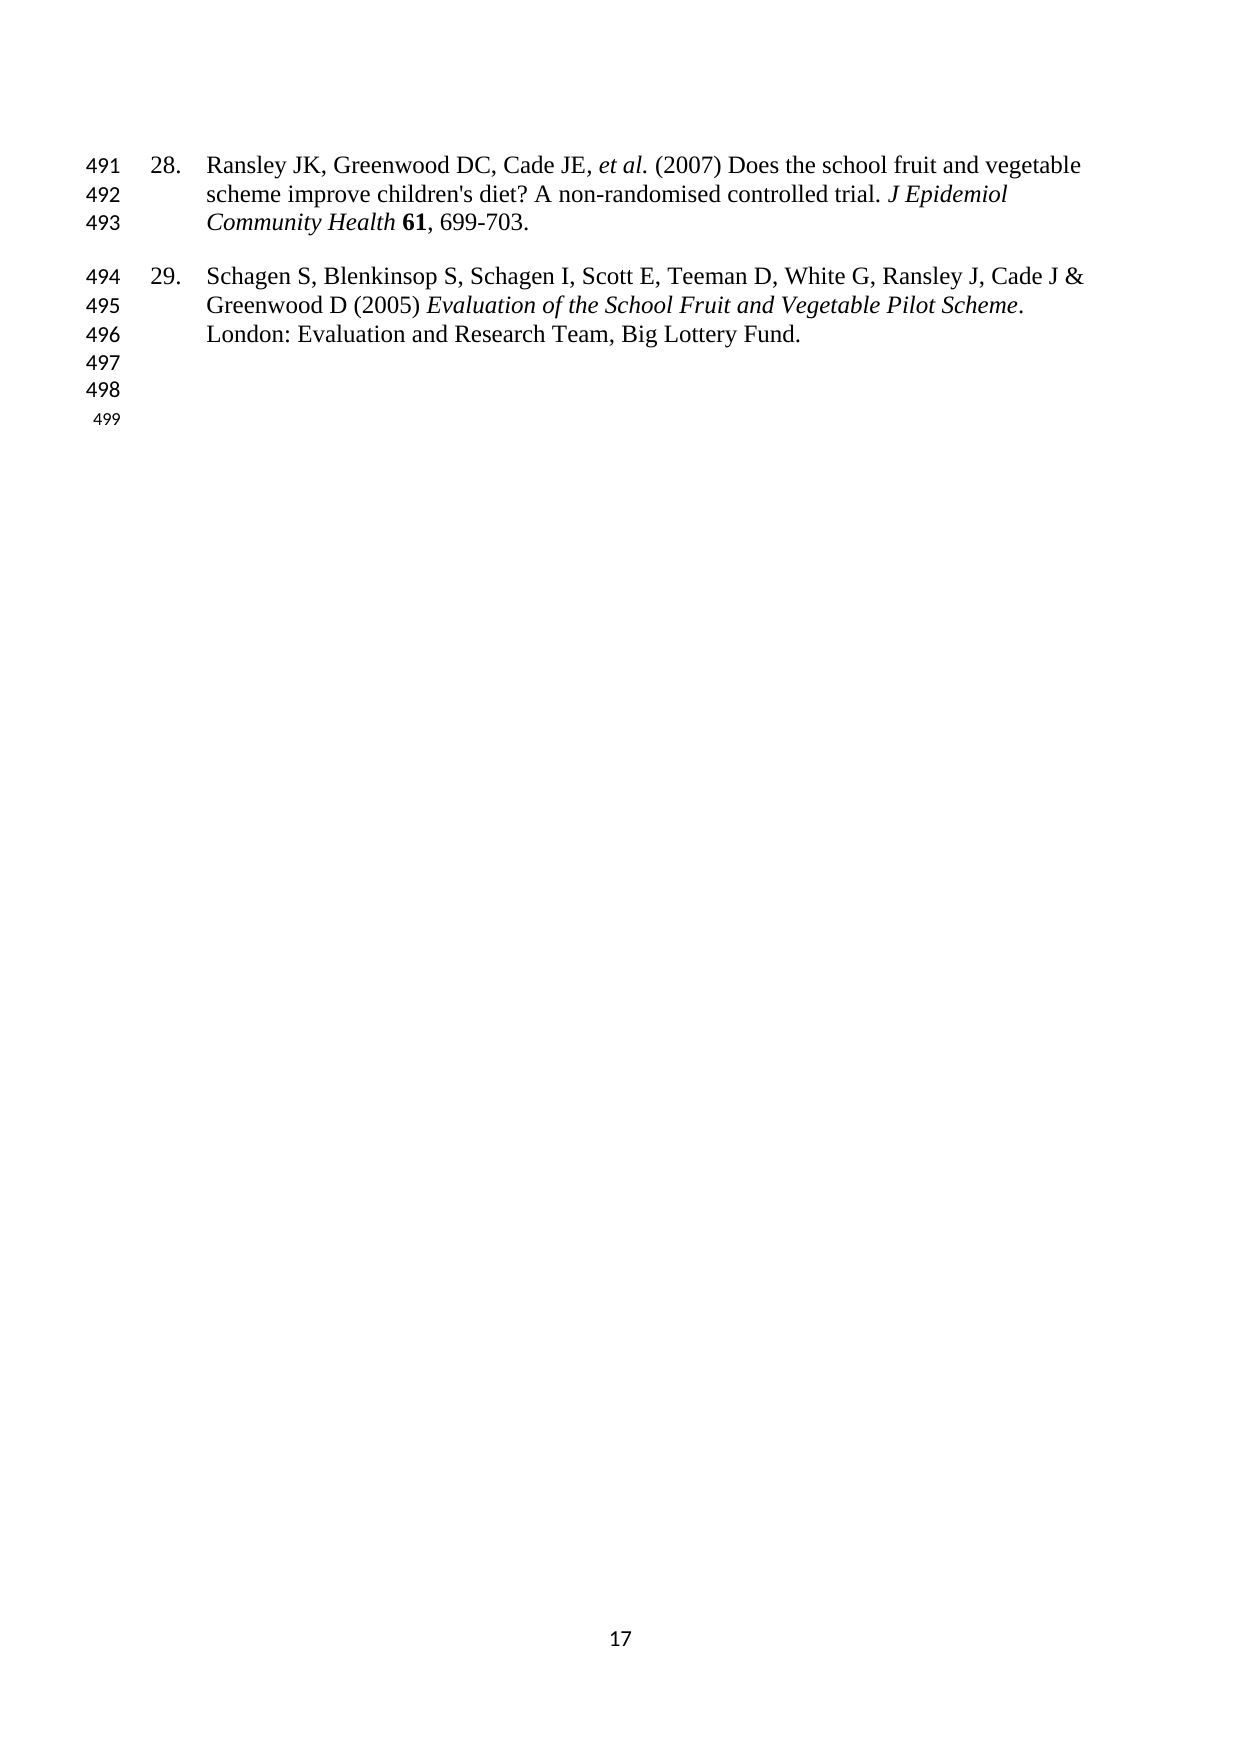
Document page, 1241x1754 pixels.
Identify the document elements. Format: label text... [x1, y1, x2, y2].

text 29. Schagen S, Blenkinsop S, Schagen I, Scott E, Teeman D, White G, Ransley J, Cade J & Greenwood D (2005) Evaluation of the School Fruit and Vegetable Pilot Scheme. London: Evaluation and Research Team, Big Lottery Fund. [150, 261, 1090, 347]
text 28. Ransley JK, Greenwood DC, Cade JE, et al. (2007) Does the school fruit and vegetable scheme improve children's diet? A non-randomised controlled trial. J Epidemiol Community Health 61, 699-703. [150, 150, 1090, 236]
